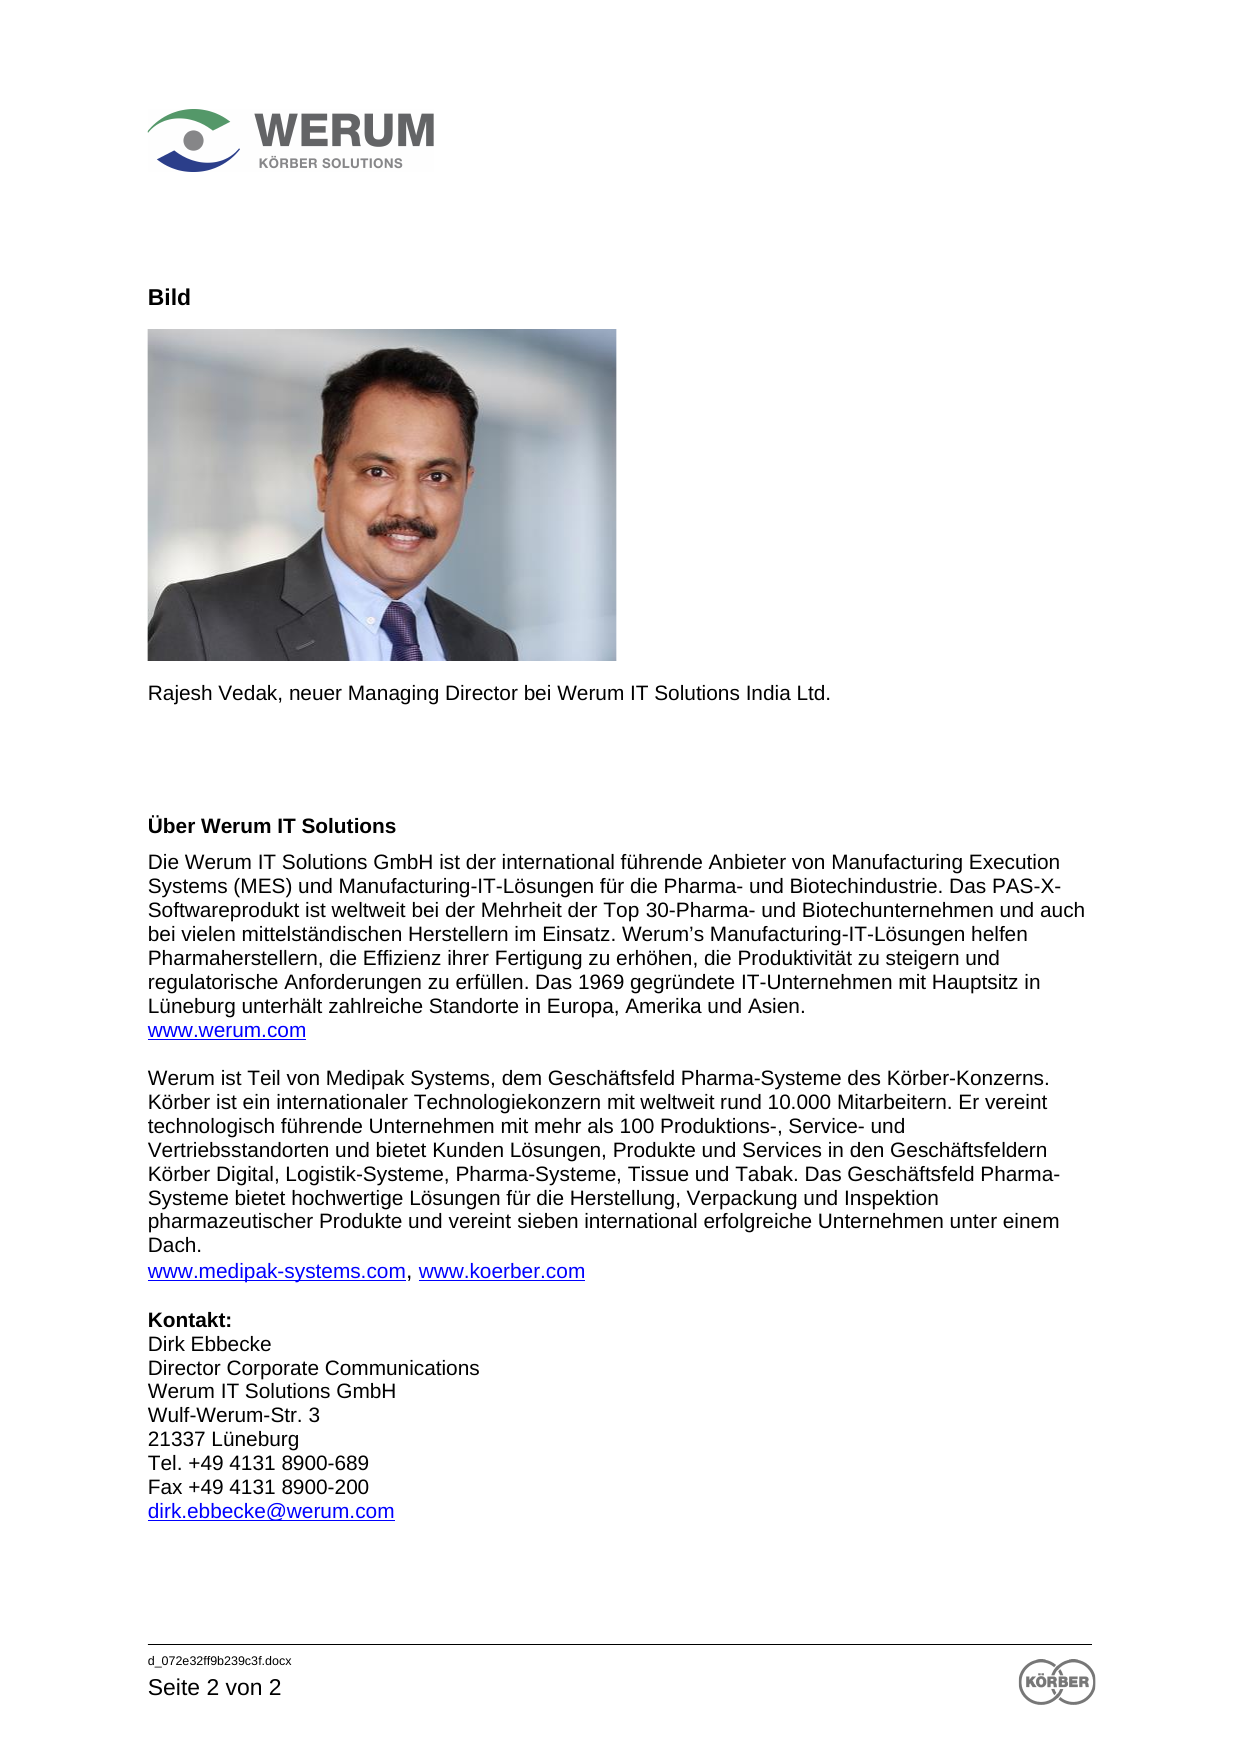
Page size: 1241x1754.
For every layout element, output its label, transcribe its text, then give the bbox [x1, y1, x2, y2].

text Tel. +49 4131 8900-689 [148, 1451, 1092, 1475]
text Rajesh Vedak, neuer Managing Director bei Werum IT Solutions India Ltd. [148, 680, 1092, 704]
text Bild [148, 283, 1092, 310]
text Die Werum IT Solutions GmbH ist der international führende Anbieter von Manufacturing Execution Systems (MES) und Manufacturing-IT-Lösungen für die Pharma- und Biotechindustrie. Das PAS-X-Softwareprodukt ist weltweit bei der Mehrheit der Top 30-Pharma- und Biotechunternehmen und auch bei vielen mittelständischen Herstellern im Einsatz. Werum’s Manufacturing-IT-Lösungen helfen Pharmaherstellern, die Effizienz ihrer Fertigung zu erhöhen, die Produktivität zu steigern und regulatorische Anforderungen zu erfüllen. Das 1969 gegründete IT-Unternehmen mit Hauptsitz in Lüneburg unterhält zahlreiche Standorte in Europa, Amerika und Asien. [148, 850, 1092, 1018]
text Werum IT Solutions GmbH [148, 1379, 1092, 1403]
text www.medipak-systems.com, www.koerber.com [148, 1257, 1092, 1283]
text Dirk Ebbecke [148, 1331, 1092, 1355]
text Über Werum IT Solutions [148, 814, 1092, 838]
text dirk.ebbecke@werum.com [148, 1499, 1092, 1523]
picture [147, 329, 617, 661]
text Director Corporate Communications [148, 1355, 1092, 1379]
text Fax +49 4131 8900-200 [148, 1475, 1092, 1499]
picture [147, 109, 434, 172]
text Kontakt: [148, 1307, 1092, 1331]
text 21337 Lüneburg [148, 1427, 1092, 1451]
text www.werum.com [148, 1018, 1092, 1042]
text Werum ist Teil von Medipak Systems, dem Geschäftsfeld Pharma-Systeme des Körber-Konzerns. Körber ist ein internationaler Technologiekonzern mit weltweit rund 10.000 Mitarbeitern. Er vereint technologisch führende Unternehmen mit mehr als 100 Produktions-, Service- und Vertriebsstandorten und bietet Kunden Lösungen, Produkte und Services in den Geschäftsfeldern Körber Digital, Logistik-Systeme, Pharma-Systeme, Tissue und Tabak. Das Geschäftsfeld Pharma-Systeme bietet hochwertige Lösungen für die Herstellung, Verpackung und Inspektion pharmazeutischer Produkte und vereint sieben international erfolgreiche Unternehmen unter einem Dach. [148, 1066, 1092, 1257]
picture [1018, 1659, 1096, 1705]
text Wulf-Werum-Str. 3 [148, 1403, 1092, 1427]
